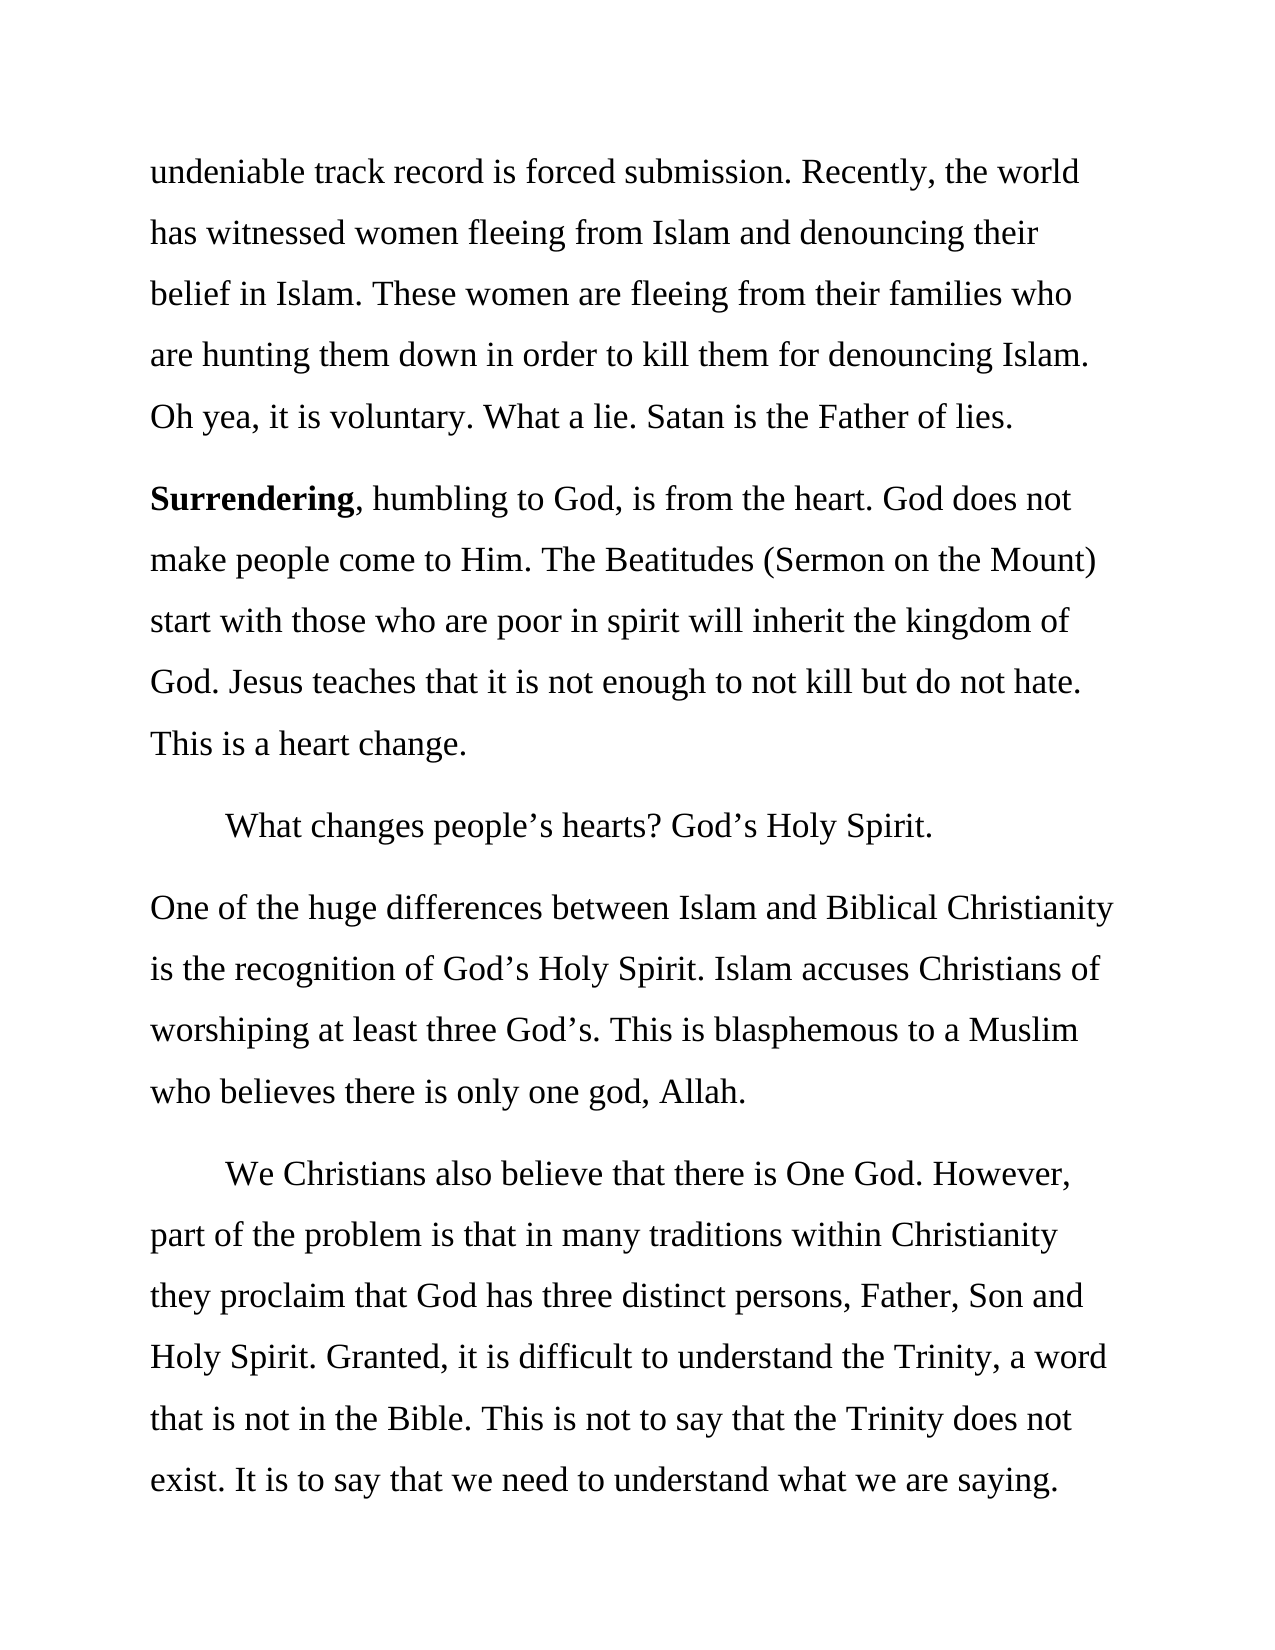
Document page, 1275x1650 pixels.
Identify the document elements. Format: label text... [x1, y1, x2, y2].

text What changes people’s hearts? God’s Holy Spirit. [150, 804, 1125, 845]
text We Christians also believe that there is One God. However, part of the problem is that in many traditions within Christianity they proclaim that God has three distinct persons, Father, Son and Holy Spirit. Granted, it is difficult to understand the Trinity, a word that is not in the Bible. This is not to say that the Trinity does not exist. It is to say that we need to understand what we are saying. [150, 1152, 1125, 1499]
text One of the huge differences between Islam and Biblical Christianity is the recognition of God’s Holy Spirit. Islam accuses Christians of worshiping at least three God’s. This is blasphemous to a Muslim who believes there is only one god, Allah. [150, 886, 1125, 1111]
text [150, 150, 1125, 436]
text Surrendering, humbling to God, is from the heart. God does not make people come to Him. The Beatitudes (Sermon on the Mount) start with those who are poor in spirit will inherit the kingdom of God. Jesus teaches that it is not enough to not kill but do not hate. This is a heart change. [150, 477, 1125, 763]
